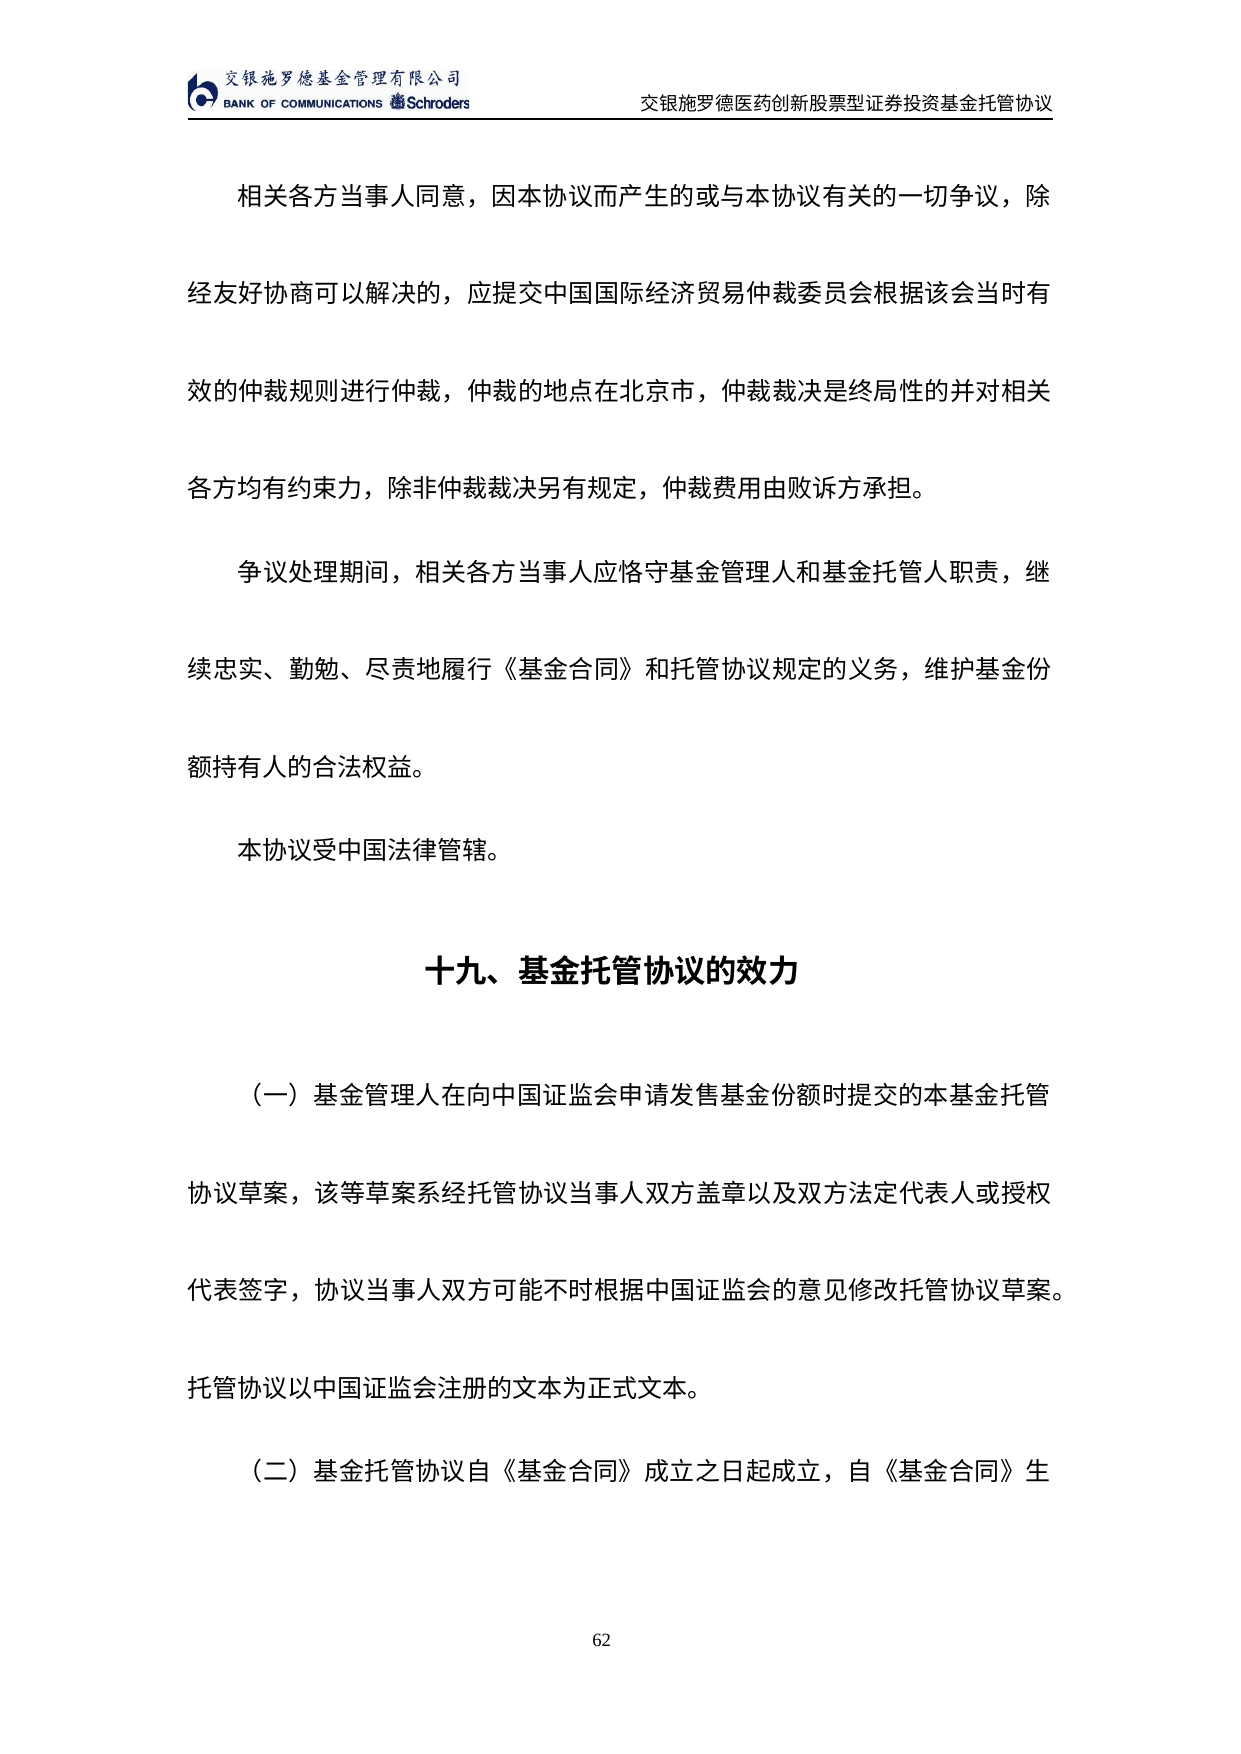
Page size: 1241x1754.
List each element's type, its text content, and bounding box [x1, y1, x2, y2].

text 相关各方当事人同意，因本协议而产生的或与本协议有关的一切争议，除经友好协商可以解决的，应提交中国国际经济贸易仲裁委员会根据该会当时有效的仲裁规则进行仲裁，仲裁的地点在北京市，仲裁裁决是终局性的并对相关各方均有约束力，除非仲裁裁决另有规定，仲裁费用由败诉方承担。 [187, 162, 1053, 519]
subtitle 基金托管协议的效力 [187, 936, 1053, 1001]
text 争议处理期间，相关各方当事人应恪守基金管理人和基金托管人职责，继续忠实、勤勉、尽责地履行《基金合同》和托管协议规定的义务，维护基金份额持有人的合法权益。 [187, 538, 1053, 798]
text （一）基金管理人在向中国证监会申请发售基金份额时提交的本基金托管协议草案，该等草案系经托管协议当事人双方盖章以及双方法定代表人或授权代表签字，协议当事人双方可能不时根据中国证监会的意见修改托管协议草案。托管协议以中国证监会注册的文本为正式文本。 [187, 1061, 1053, 1419]
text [187, 1437, 1053, 1502]
text 本协议受中国法律管辖。 [187, 816, 1053, 881]
picture [187, 70, 470, 111]
